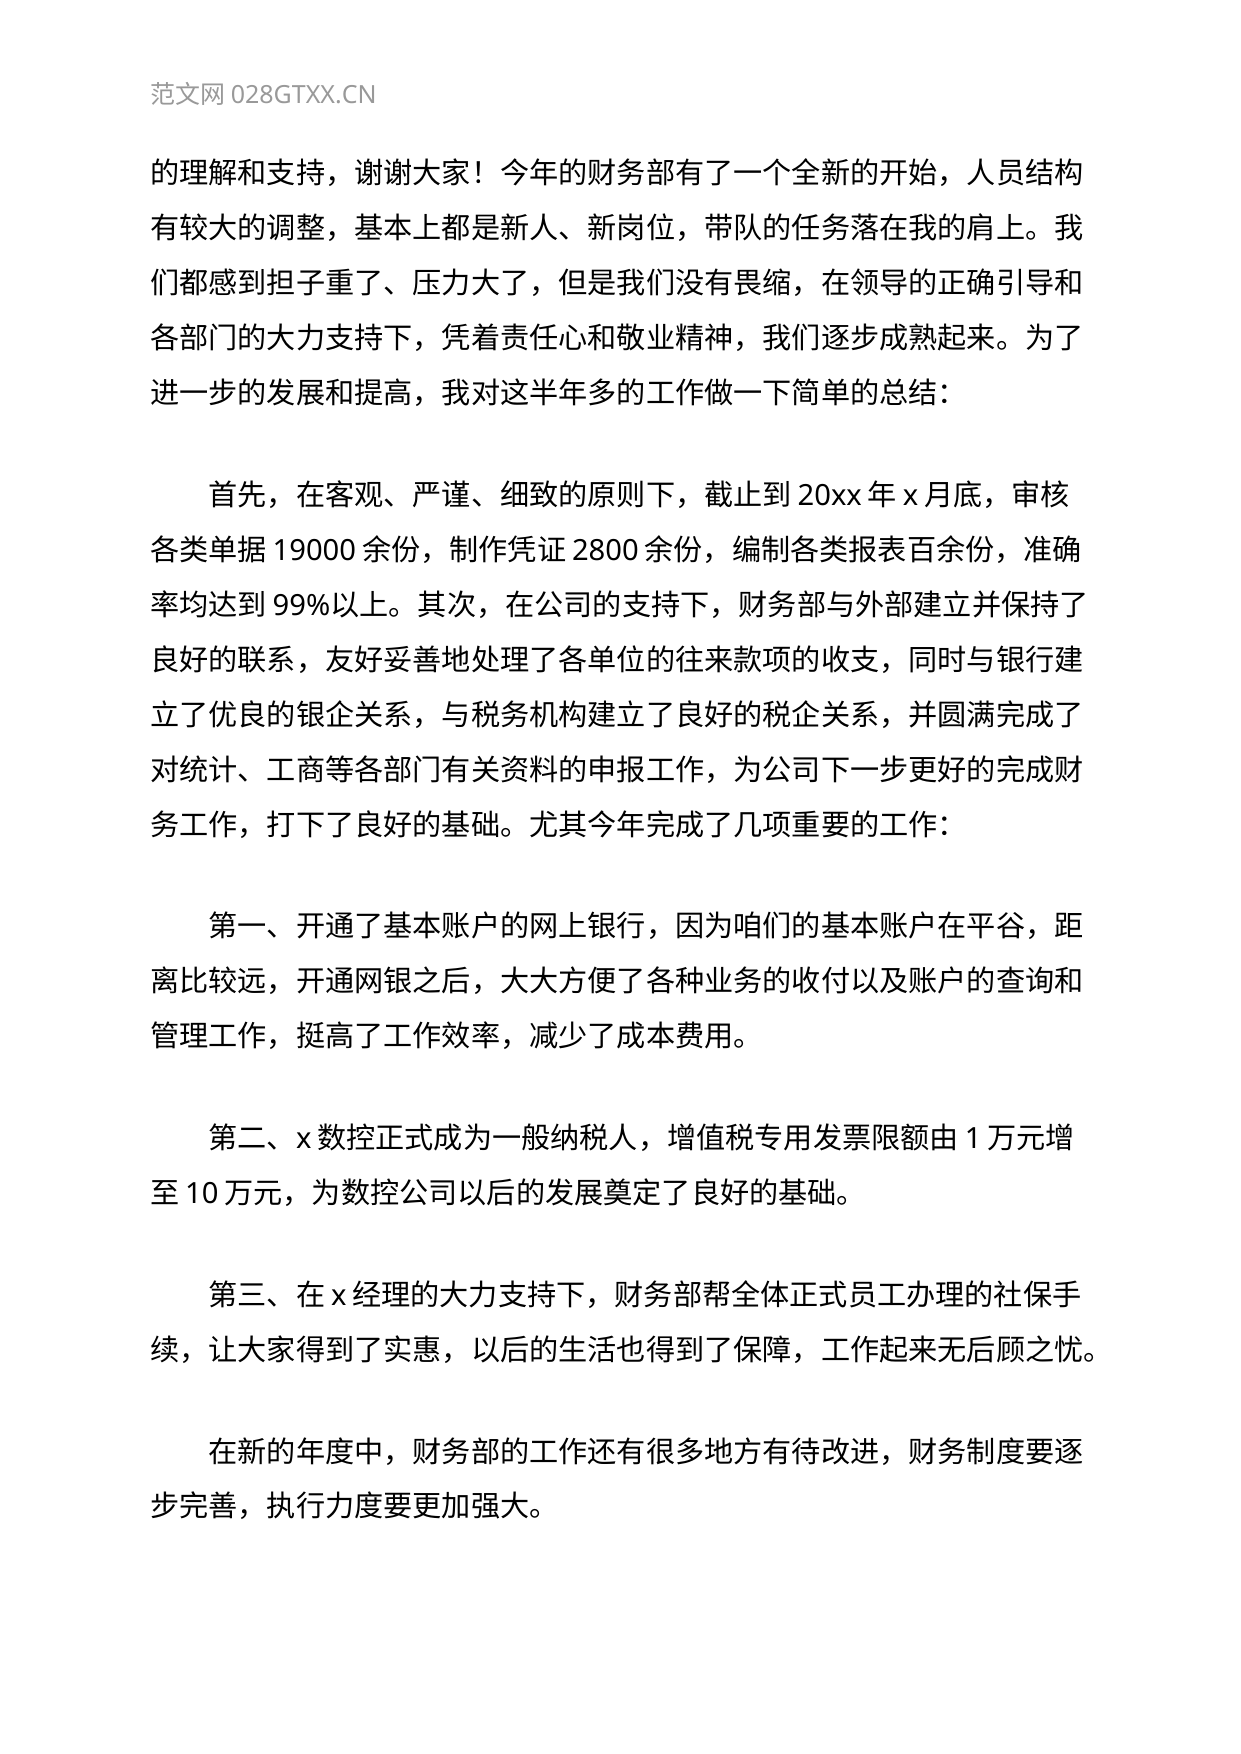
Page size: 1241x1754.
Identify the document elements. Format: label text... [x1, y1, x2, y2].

text 第一、开通了基本账户的网上银行，因为咱们的基本账户在平谷，距离比较远，开通网银之后，大大方便了各种业务的收付以及账户的查询和管理工作，挺高了工作效率，减少了成本费用。 [150, 903, 1090, 1055]
text 首先，在客观、严谨、细致的原则下，截止到20xx年x月底，审核各类单据19000余份，制作凭证2800余份，编制各类报表百余份，准确率均达到99%以上。其次，在公司的支持下，财务部与外部建立并保持了良好的联系，友好妥善地处理了各单位的往来款项的收支，同时与银行建立了优良的银企关系，与税务机构建立了良好的税企关系，并圆满完成了对统计、工商等各部门有关资料的申报工作，为公司下一步更好的完成财务工作，打下了良好的基础。尤其今年完成了几项重要的工作： [150, 471, 1090, 843]
text 第二、x数控正式成为一般纳税人，增值税专用发票限额由1万元增至10万元，为数控公司以后的发展奠定了良好的基础。 [150, 1114, 1090, 1212]
text 第三、在x经理的大力支持下，财务部帮全体正式员工办理的社保手续，让大家得到了实惠，以后的生活也得到了保障，工作起来无后顾之忧。 [150, 1271, 1090, 1369]
text 在新的年度中，财务部的工作还有很多地方有待改进，财务制度要逐步完善，执行力度要更加强大。 [150, 1428, 1090, 1525]
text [150, 150, 1090, 412]
